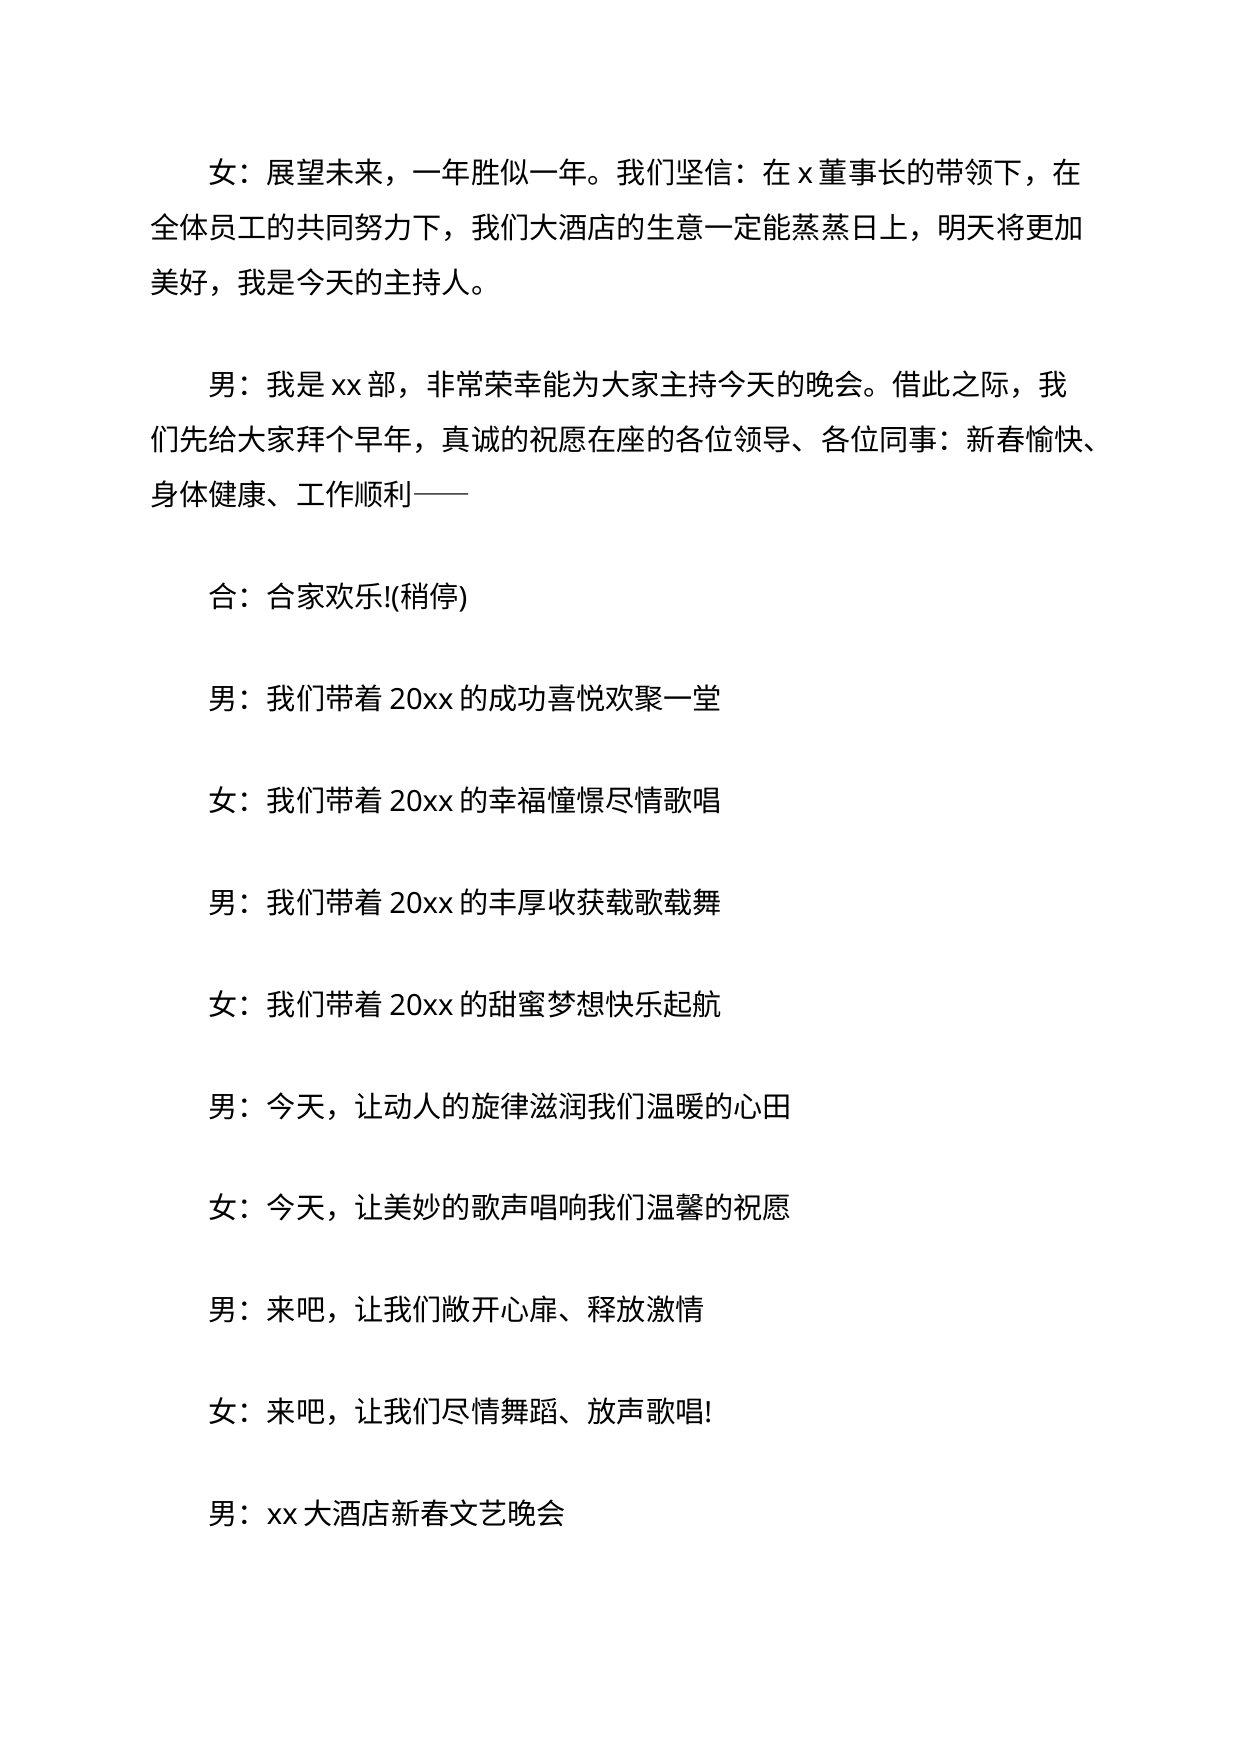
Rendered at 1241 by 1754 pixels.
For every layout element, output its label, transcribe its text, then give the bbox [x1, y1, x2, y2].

text 男：今天，让动人的旋律滋润我们温暖的心田 [150, 1083, 1090, 1126]
text 男：我们带着20xx的成功喜悦欢聚一堂 [150, 675, 1090, 718]
text 女：我们带着20xx的甜蜜梦想快乐起航 [150, 981, 1090, 1024]
text 男：来吧，让我们敞开心扉、释放激情 [150, 1287, 1090, 1329]
text 女：我们带着20xx的幸福憧憬尽情歌唱 [150, 777, 1090, 820]
text 女：来吧，让我们尽情舞蹈、放声歌唱! [150, 1388, 1090, 1431]
text 女：今天，让美妙的歌声唱响我们温馨的祝愿 [150, 1185, 1090, 1227]
text 男：我们带着20xx的丰厚收获载歌载舞 [150, 879, 1090, 922]
text 男：我是xx部，非常荣幸能为大家主持今天的晚会。借此之际，我们先给大家拜个早年，真诚的祝愿在座的各位领导、各位同事：新春愉快、身体健康、工作顺利—— [150, 362, 1090, 514]
text 男：xx大酒店新春文艺晚会 [150, 1491, 1090, 1533]
text 女：展望未来，一年胜似一年。我们坚信：在x董事长的带领下，在全体员工的共同努力下，我们大酒店的生意一定能蒸蒸日上，明天将更加美好，我是今天的主持人。 [150, 150, 1090, 302]
text 合：合家欢乐!(稍停) [150, 573, 1090, 616]
